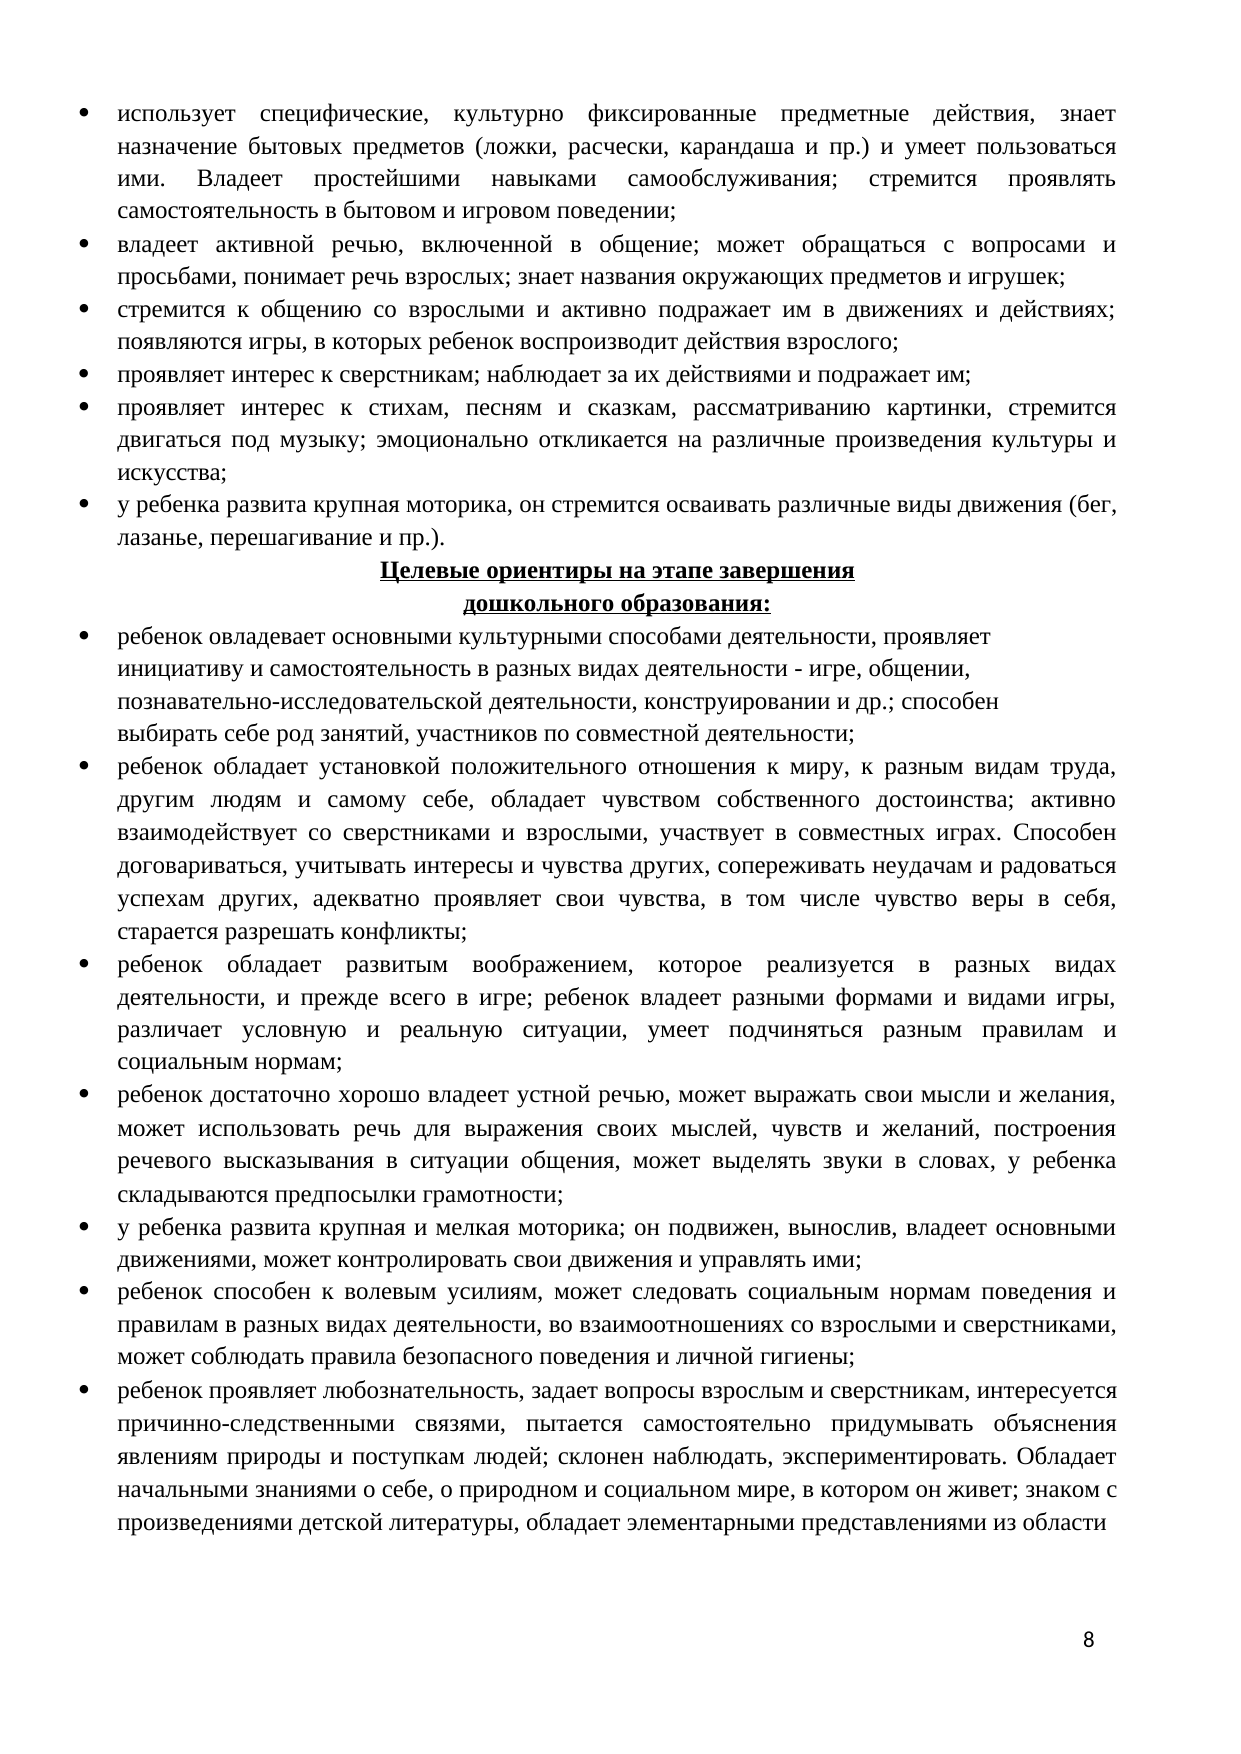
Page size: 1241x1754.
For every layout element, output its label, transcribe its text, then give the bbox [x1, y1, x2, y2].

list проявляет интерес к сверстникам; наблюдает за их действиями и подражает им; [79, 359, 1190, 388]
list у ребенка развита крупная и мелкая моторика; он подвижен, вынослив, владеет основными движениями, может контролировать свои движения и управлять ими; [79, 1212, 1117, 1273]
list проявляет интерес к стихам, песням и сказкам, рассматриванию картинки, стремится двигаться под музыку; эмоционально откликается на различные произведения культуры и искусства; [79, 392, 1117, 485]
list ребенок обладает установкой положительного отношения к миру, к разным видам труда, другим людям и самому себе, обладает чувством собственного достоинства; активно взаимодействует со сверстниками и взрослыми, участвует в совместных играх. Способен договариваться, учитывать интересы и чувства других, сопереживать неудачам и радоваться успехам других, адекватно проявляет свои чувства, в том числе чувство веры в себя, старается разрешать конфликты; [79, 751, 1117, 945]
list владеет активной речью, включенной в общение; может обращаться с вопросами и просьбами, понимает речь взрослых; знает названия окружающих предметов и игрушек; [79, 229, 1117, 290]
list ребенок овладевает основными культурными способами деятельности, проявляет инициативу и самостоятельность в разных видах деятельности - игре, общении, познавательно-исследовательской деятельности, конструировании и др.; способен выбирать себе род занятий, участников по совместной деятельности; [79, 621, 1105, 747]
text Целевые ориентиры на этапе завершения дошкольного образования: [380, 555, 969, 617]
list ребенок достаточно хорошо владеет устной речью, может выражать свои мысли и желания, может использовать речь для выражения своих мыслей, чувств и желаний, построения речевого высказывания в ситуации общения, может выделять звуки в словах, у ребенка складываются предпосылки грамотности; [79, 1079, 1117, 1207]
list ребенок способен к волевым усилиям, может следовать социальным нормам поведения и правилам в разных видах деятельности, во взаимоотношениях со взрослыми и сверстниками, может соблюдать правила безопасного поведения и личной гигиены; [79, 1276, 1117, 1370]
list стремится к общению со взрослыми и активно подражает им в движениях и действиях; появляются игры, в которых ребенок воспроизводит действия взрослого; [79, 294, 1117, 354]
list ребенок обладает развитым воображением, которое реализуется в разных видах деятельности, и прежде всего в игре; ребенок владеет разными формами и видами игры, различает условную и реальную ситуации, умеет подчиняться разным правилам и социальным нормам; [79, 949, 1117, 1075]
list ребенок проявляет любознательность, задает вопросы взрослым и сверстникам, интересуется причинно-следственными связями, пытается самостоятельно придумывать объяснения явлениям природы и поступкам людей; склонен наблюдать, экспериментировать. Обладает начальными знаниями о себе, о природном и социальном мире, в котором он живет; знаком с произведениями детской литературы, обладает элементарными представлениями из области [79, 1375, 1117, 1536]
list использует специфические, культурно фиксированные предметные действия, знает назначение бытовых предметов (ложки, расчески, карандаша и пр.) и умеет пользоваться ими. Владеет простейшими навыками самообслуживания; стремится проявлять самостоятельность в бытовом и игровом поведении; [79, 98, 1117, 224]
list у ребенка развита крупная моторика, он стремится осваивать различные виды движения (бег, лазанье, перешагивание и пр.). [79, 489, 1118, 551]
